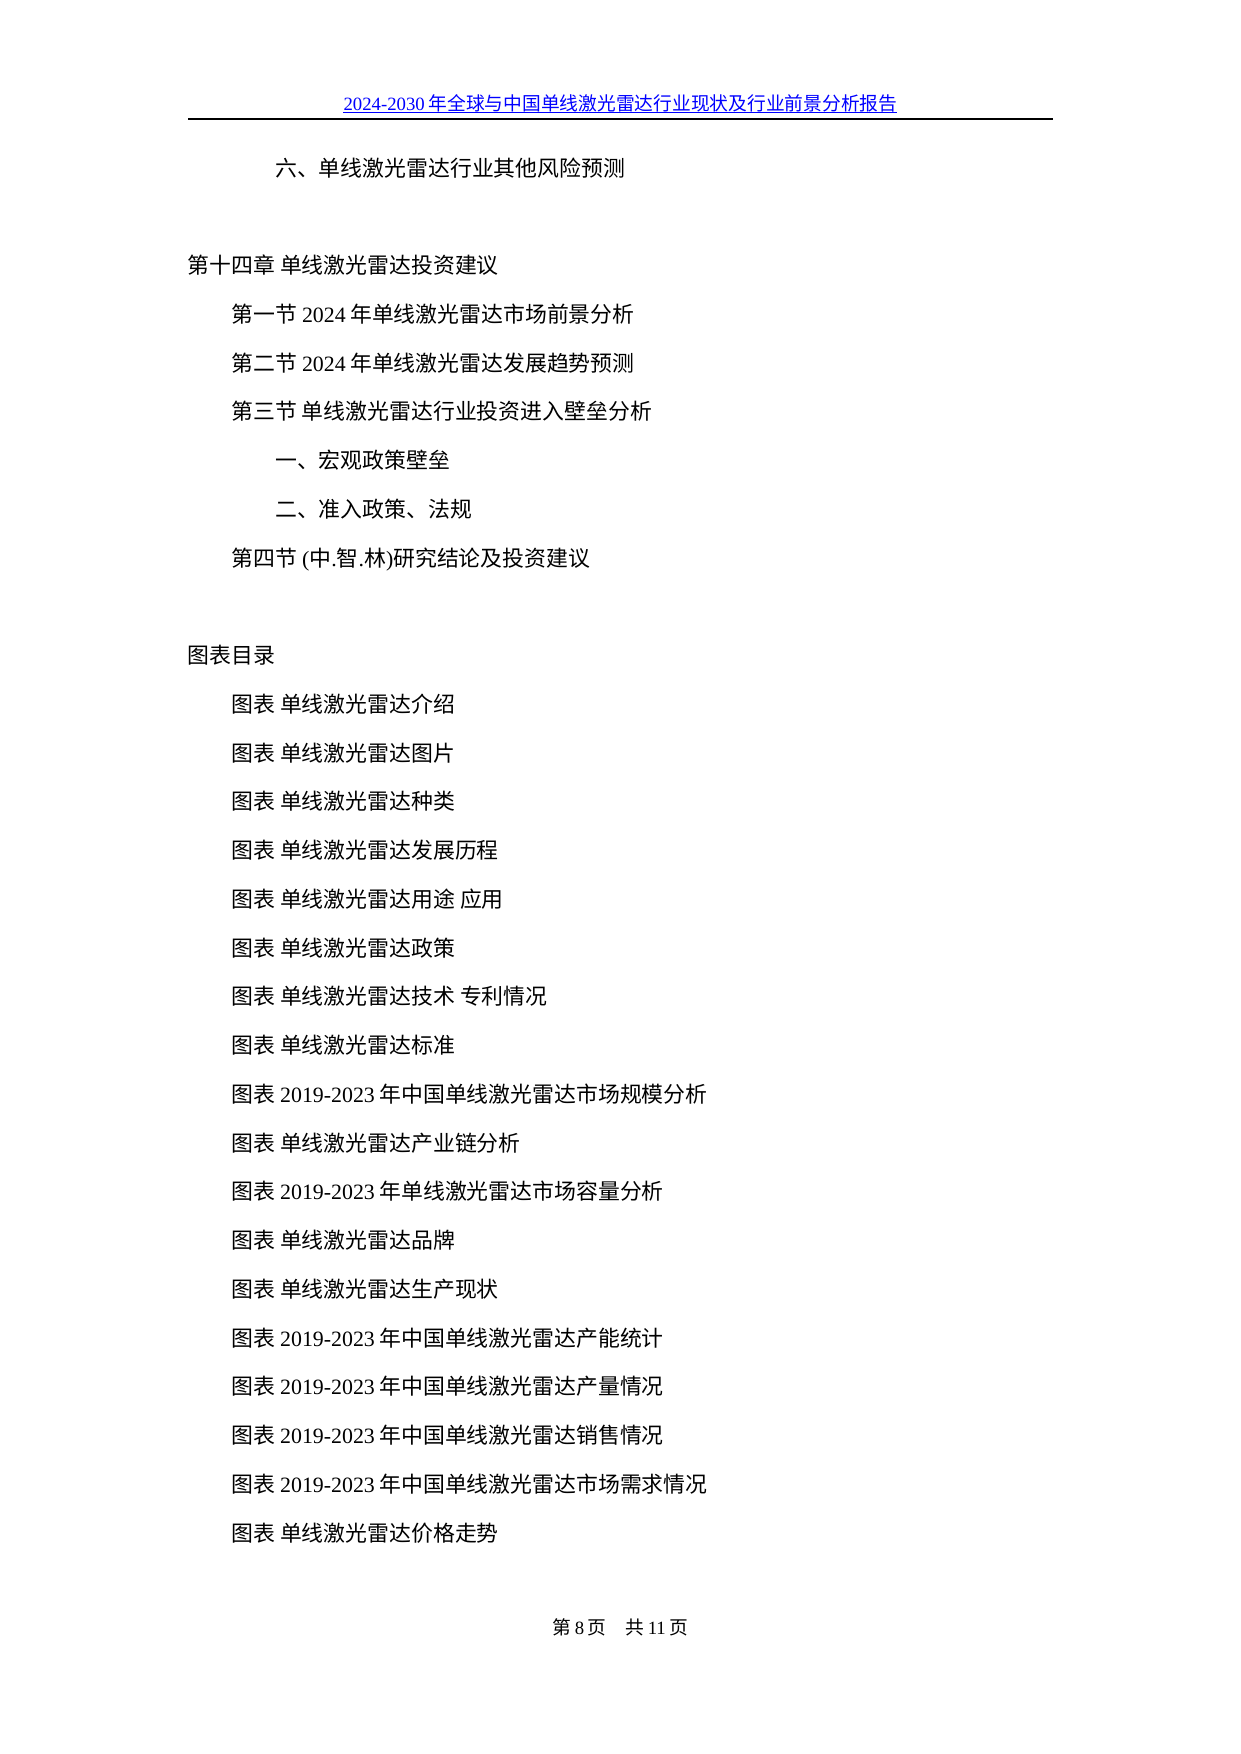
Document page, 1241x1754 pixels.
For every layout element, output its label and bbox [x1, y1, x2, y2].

text [187, 150, 1053, 1548]
